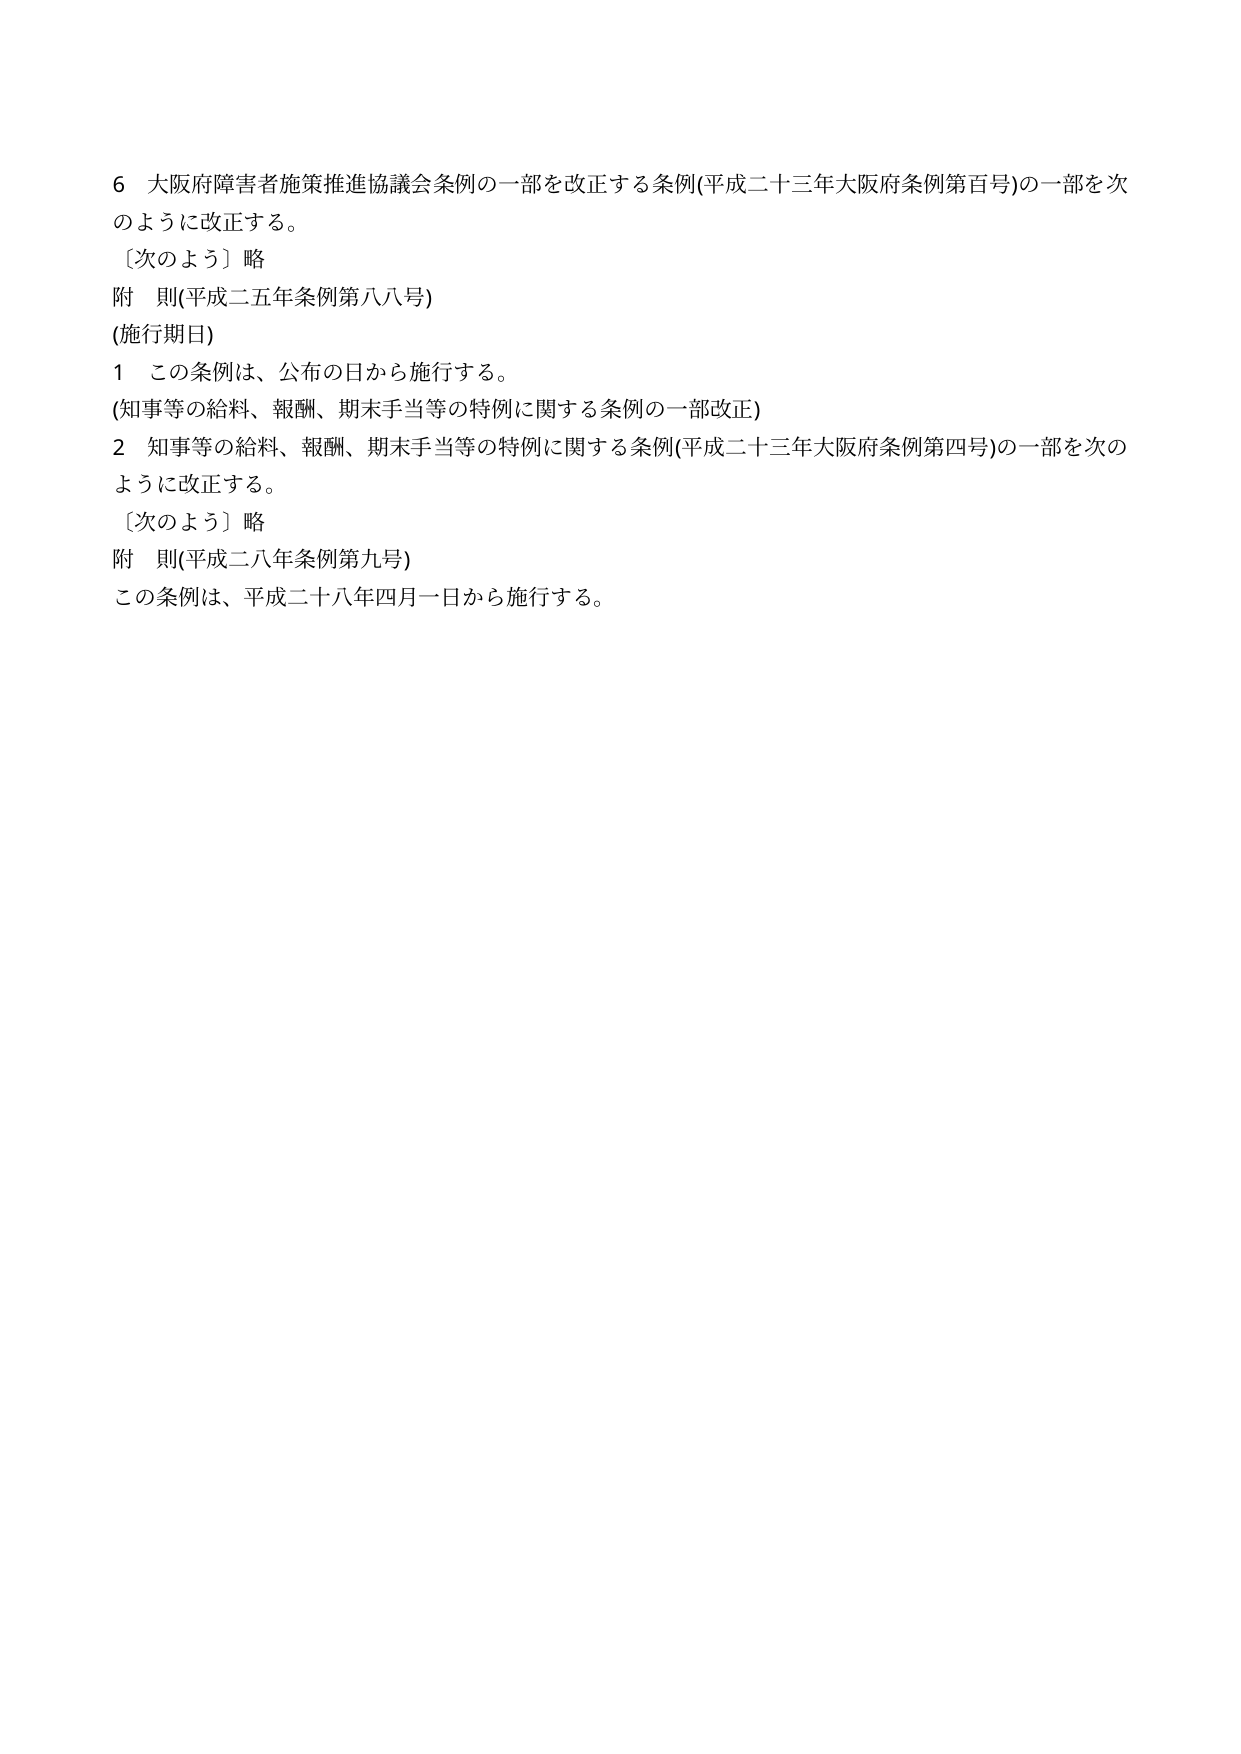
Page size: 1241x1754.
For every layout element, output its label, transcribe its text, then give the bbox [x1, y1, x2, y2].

text 〔次のよう〕略 [112, 239, 1128, 277]
text 附 則(平成二八年条例第九号) [112, 539, 1128, 577]
text この条例は、平成二十八年四月一日から施行する。 [112, 577, 1128, 614]
text 6 大阪府障害者施策推進協議会条例の一部を改正する条例(平成二十三年大阪府条例第百号)の一部を次のように改正する。 [112, 164, 1128, 239]
text 2 知事等の給料、報酬、期末手当等の特例に関する条例(平成二十三年大阪府条例第四号)の一部を次のように改正する。 [112, 427, 1128, 502]
text (知事等の給料、報酬、期末手当等の特例に関する条例の一部改正) [112, 389, 1128, 427]
text 〔次のよう〕略 [112, 502, 1128, 539]
text (施行期日) [112, 314, 1128, 352]
text 1 この条例は、公布の日から施行する。 [112, 352, 1128, 389]
text 附 則(平成二五年条例第八八号) [112, 277, 1128, 314]
